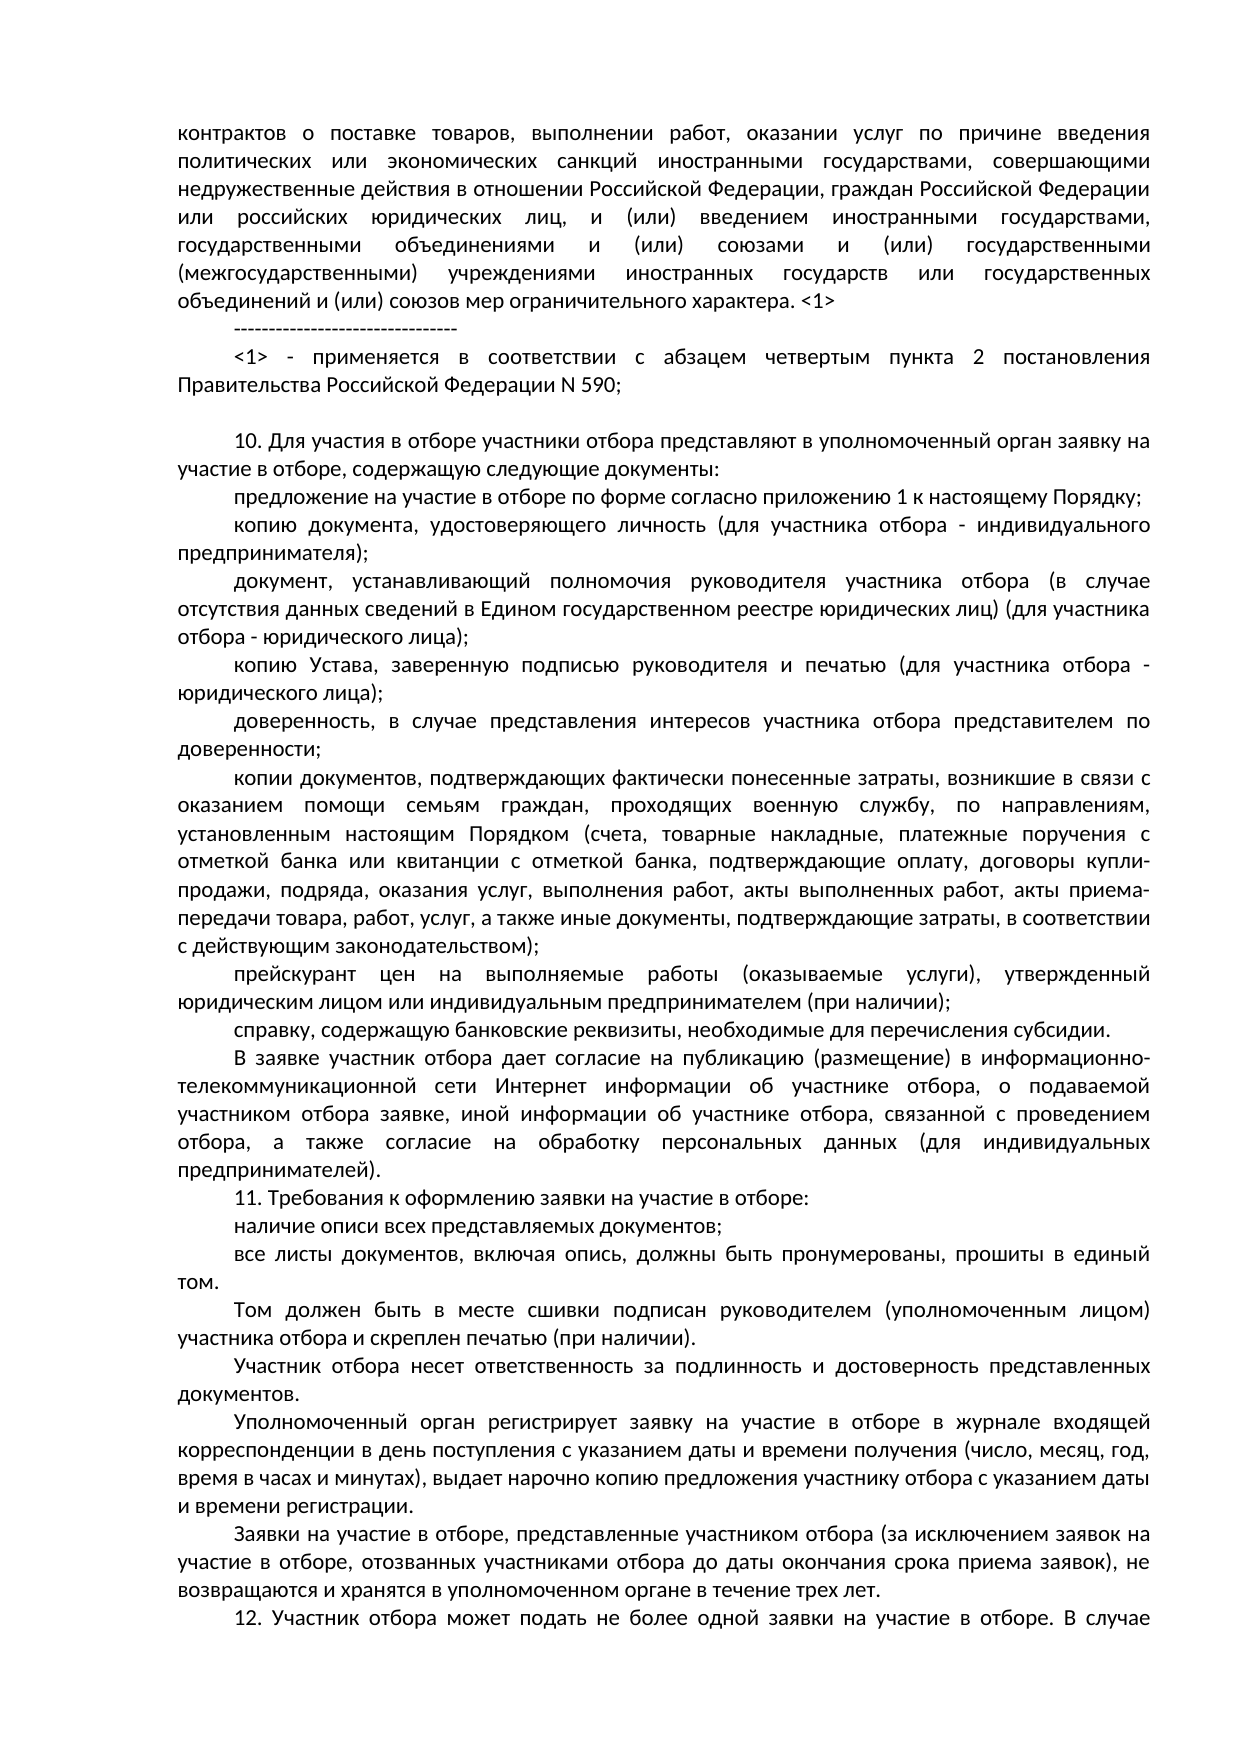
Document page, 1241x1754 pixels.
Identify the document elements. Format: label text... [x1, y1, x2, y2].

text доверенность, в случае представления интересов участника отбора представителем по доверенности; [177, 707, 1152, 763]
text документ, устанавливающий полномочия руководителя участника отбора (в случае отсутствия данных сведений в Едином государственном реестре юридических лиц) (для участника отбора - юридического лица); [177, 566, 1152, 651]
text 10. Для участия в отборе участники отбора представляют в уполномоченный орган заявку на участие в отборе, содержащую следующие документы: [177, 426, 1152, 482]
text 11. Требования к оформлению заявки на участие в отборе: [177, 1183, 1152, 1211]
text копии документов, подтверждающих фактически понесенные затраты, возникшие в связи с оказанием помощи семьям граждан, проходящих военную службу, по направлениям, установленным настоящим Порядком (счета, товарные накладные, платежные поручения с отметкой банка или квитанции с отметкой банка, подтверждающие оплату, договоры купли-продажи, подряда, оказания услуг, выполнения работ, акты выполненных работ, акты приема-передачи товара, работ, услуг, а также иные документы, подтверждающие затраты, в соответствии с действующим законодательством); [177, 763, 1152, 959]
text -------------------------------- [177, 314, 1152, 342]
text копию документа, удостоверяющего личность (для участника отбора - индивидуального предпринимателя); [177, 510, 1152, 566]
text <1> - применяется в соответствии с абзацем четвертым пункта 2 постановления Правительства Российской Федерации N 590; [177, 342, 1152, 398]
text прейскурант цен на выполняемые работы (оказываемые услуги), утвержденный юридическим лицом или индивидуальным предпринимателем (при наличии); [177, 959, 1152, 1015]
text наличие описи всех представляемых документов; [177, 1211, 1152, 1239]
text справку, содержащую банковские реквизиты, необходимые для перечисления субсидии. [177, 1015, 1152, 1043]
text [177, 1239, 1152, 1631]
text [177, 118, 1152, 314]
text предложение на участие в отборе по форме согласно приложению 1 к настоящему Порядку; [177, 482, 1152, 510]
text копию Устава, заверенную подписью руководителя и печатью (для участника отбора - юридического лица); [177, 651, 1152, 707]
text В заявке участник отбора дает согласие на публикацию (размещение) в информационно-телекоммуникационной сети Интернет информации об участнике отбора, о подаваемой участником отбора заявке, иной информации об участнике отбора, связанной с проведением отбора, а также согласие на обработку персональных данных (для индивидуальных предпринимателей). [177, 1043, 1152, 1183]
